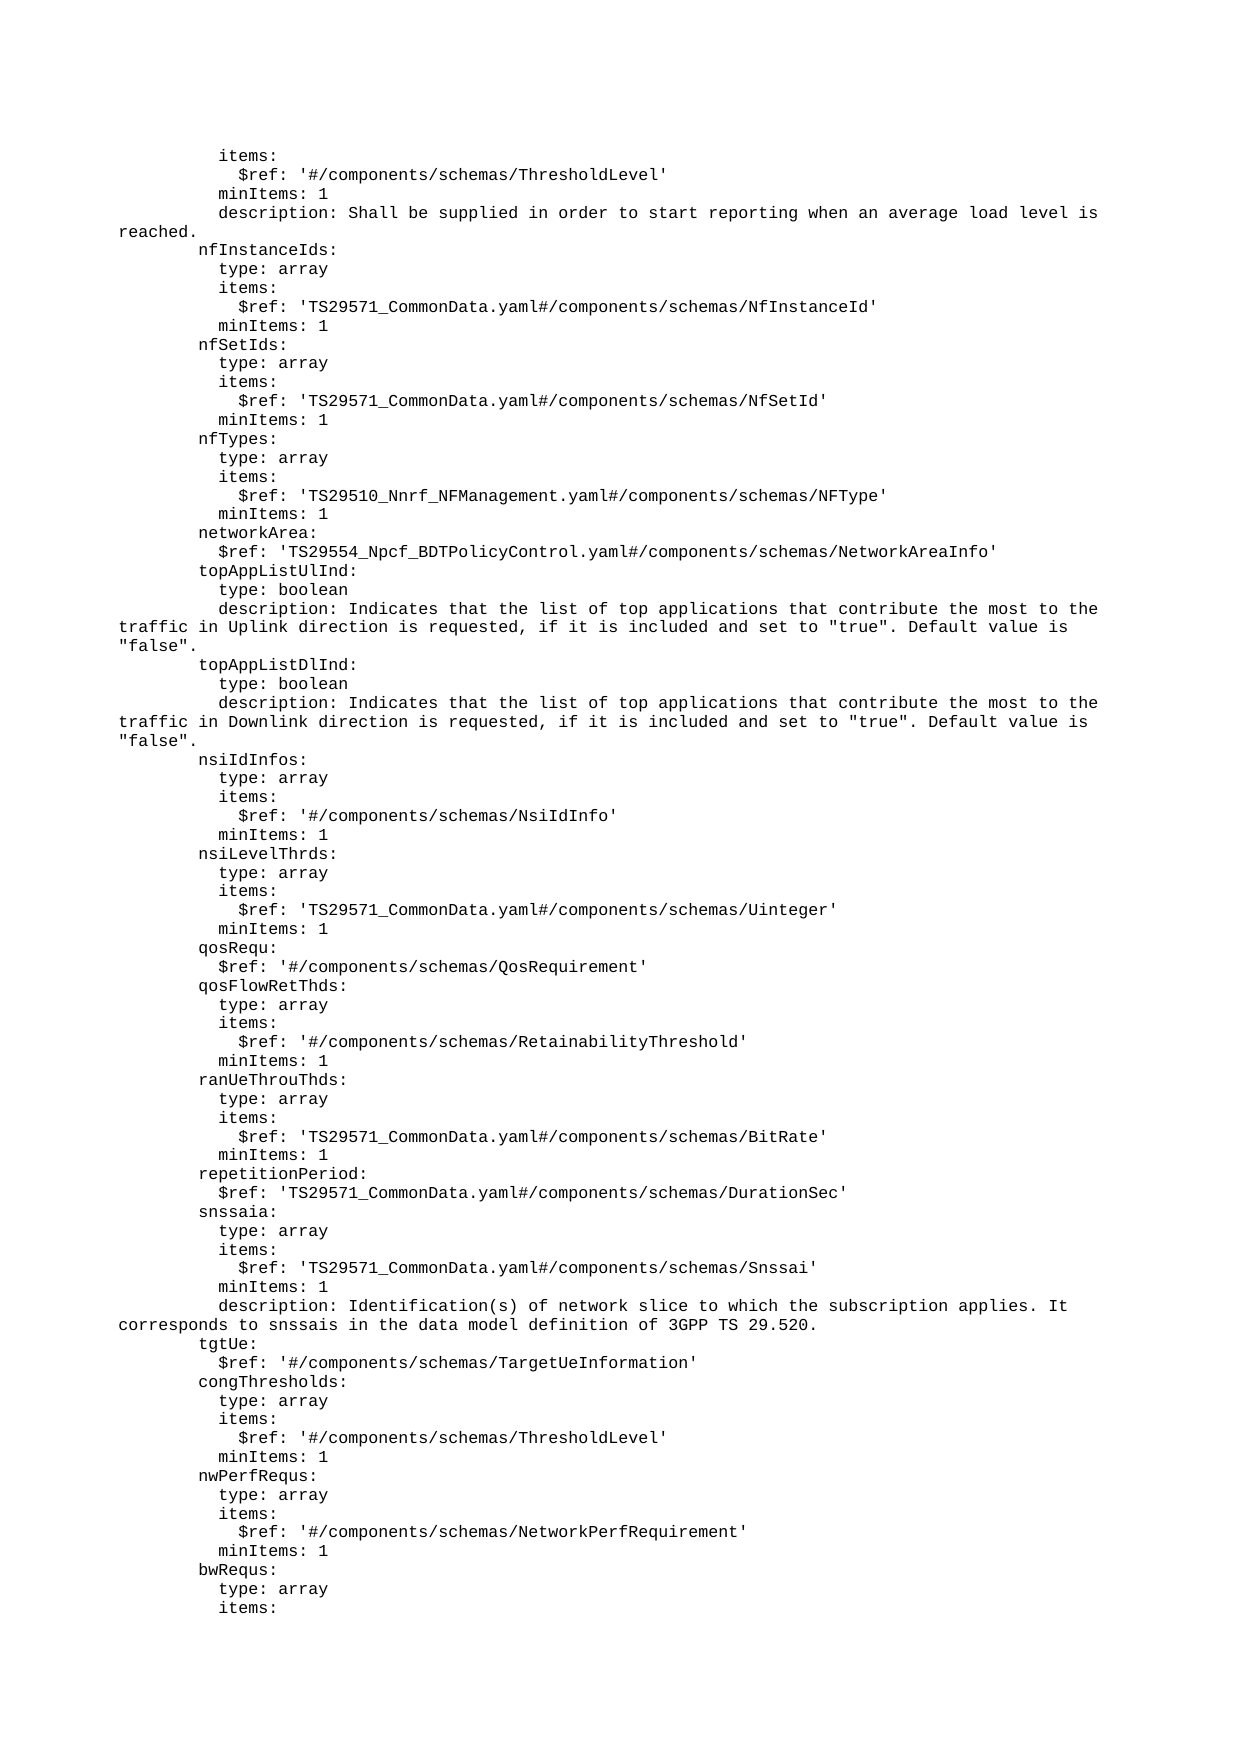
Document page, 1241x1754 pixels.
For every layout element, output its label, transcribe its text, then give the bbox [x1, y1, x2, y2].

text minItems: 1 [118, 506, 1122, 525]
text type: array [118, 996, 1122, 1015]
text congThresholds: [118, 1373, 1122, 1392]
text minItems: 1 [118, 185, 1122, 204]
text type: array [118, 355, 1122, 374]
text $ref: '#/components/schemas/NetworkPerfRequirement' [118, 1524, 1122, 1543]
text items: [118, 374, 1122, 393]
text minItems: 1 [118, 1543, 1122, 1562]
text qosFlowRetThds: [118, 977, 1122, 996]
text description: Indicates that the list of top applications that contribute the most to the traffic in Uplink direction is requested, if it is included and set to "true". Default value is "false". [118, 600, 1122, 657]
text items: [118, 148, 1122, 167]
text $ref: 'TS29510_Nnrf_NFManagement.yaml#/components/schemas/NFType' [118, 487, 1122, 506]
text $ref: 'TS29571_CommonData.yaml#/components/schemas/NfSetId' [118, 393, 1122, 412]
text $ref: '#/components/schemas/QosRequirement' [118, 958, 1122, 977]
text type: boolean [118, 676, 1122, 694]
text minItems: 1 [118, 1279, 1122, 1298]
text $ref: 'TS29554_Npcf_BDTPolicyControl.yaml#/components/schemas/NetworkAreaInfo' [118, 544, 1122, 562]
text nsiIdInfos: [118, 751, 1122, 770]
text tgtUe: [118, 1336, 1122, 1354]
text type: array [118, 1222, 1122, 1241]
text $ref: 'TS29571_CommonData.yaml#/components/schemas/NfInstanceId' [118, 298, 1122, 317]
text $ref: '#/components/schemas/TargetUeInformation' [118, 1354, 1122, 1373]
text type: array [118, 770, 1122, 789]
text items: [118, 1411, 1122, 1430]
text items: [118, 280, 1122, 298]
text type: boolean [118, 581, 1122, 600]
text minItems: 1 [118, 921, 1122, 939]
text description: Shall be supplied in order to start reporting when an average load level is reached. [118, 204, 1122, 242]
text description: Identification(s) of network slice to which the subscription applies. It corresponds to snssais in the data model definition of 3GPP TS 29.520. [118, 1298, 1122, 1336]
text ranUeThrouThds: [118, 1072, 1122, 1090]
text minItems: 1 [118, 317, 1122, 336]
text items: [118, 883, 1122, 902]
text bwRequs: [118, 1562, 1122, 1581]
text nfInstanceIds: [118, 242, 1122, 261]
text type: array [118, 864, 1122, 883]
text items: [118, 1599, 1122, 1618]
text repetitionPeriod: [118, 1166, 1122, 1185]
text $ref: '#/components/schemas/RetainabilityThreshold' [118, 1034, 1122, 1053]
text minItems: 1 [118, 412, 1122, 431]
text minItems: 1 [118, 826, 1122, 845]
text $ref: '#/components/schemas/ThresholdLevel' [118, 1430, 1122, 1449]
text items: [118, 1109, 1122, 1128]
text description: Indicates that the list of top applications that contribute the most to the traffic in Downlink direction is requested, if it is included and set to "true". Default value is "false". [118, 694, 1122, 751]
text items: [118, 1241, 1122, 1260]
text qosRequ: [118, 939, 1122, 958]
text type: array [118, 1392, 1122, 1411]
text $ref: 'TS29571_CommonData.yaml#/components/schemas/BitRate' [118, 1128, 1122, 1147]
text minItems: 1 [118, 1449, 1122, 1467]
text $ref: '#/components/schemas/ThresholdLevel' [118, 167, 1122, 185]
text items: [118, 468, 1122, 487]
text items: [118, 789, 1122, 808]
text $ref: 'TS29571_CommonData.yaml#/components/schemas/DurationSec' [118, 1185, 1122, 1203]
text $ref: '#/components/schemas/NsiIdInfo' [118, 808, 1122, 826]
text nfSetIds: [118, 336, 1122, 355]
text minItems: 1 [118, 1147, 1122, 1166]
text nsiLevelThrds: [118, 845, 1122, 864]
text topAppListDlInd: [118, 657, 1122, 676]
text nwPerfRequs: [118, 1467, 1122, 1486]
text networkArea: [118, 525, 1122, 544]
text minItems: 1 [118, 1053, 1122, 1072]
text topAppListUlInd: [118, 562, 1122, 581]
text items: [118, 1015, 1122, 1034]
text items: [118, 1505, 1122, 1524]
text $ref: 'TS29571_CommonData.yaml#/components/schemas/Snssai' [118, 1260, 1122, 1279]
text type: array [118, 1581, 1122, 1599]
text type: array [118, 261, 1122, 280]
text type: array [118, 449, 1122, 468]
text snssaia: [118, 1203, 1122, 1222]
text $ref: 'TS29571_CommonData.yaml#/components/schemas/Uinteger' [118, 902, 1122, 921]
text type: array [118, 1090, 1122, 1109]
text type: array [118, 1486, 1122, 1505]
text nfTypes: [118, 431, 1122, 449]
